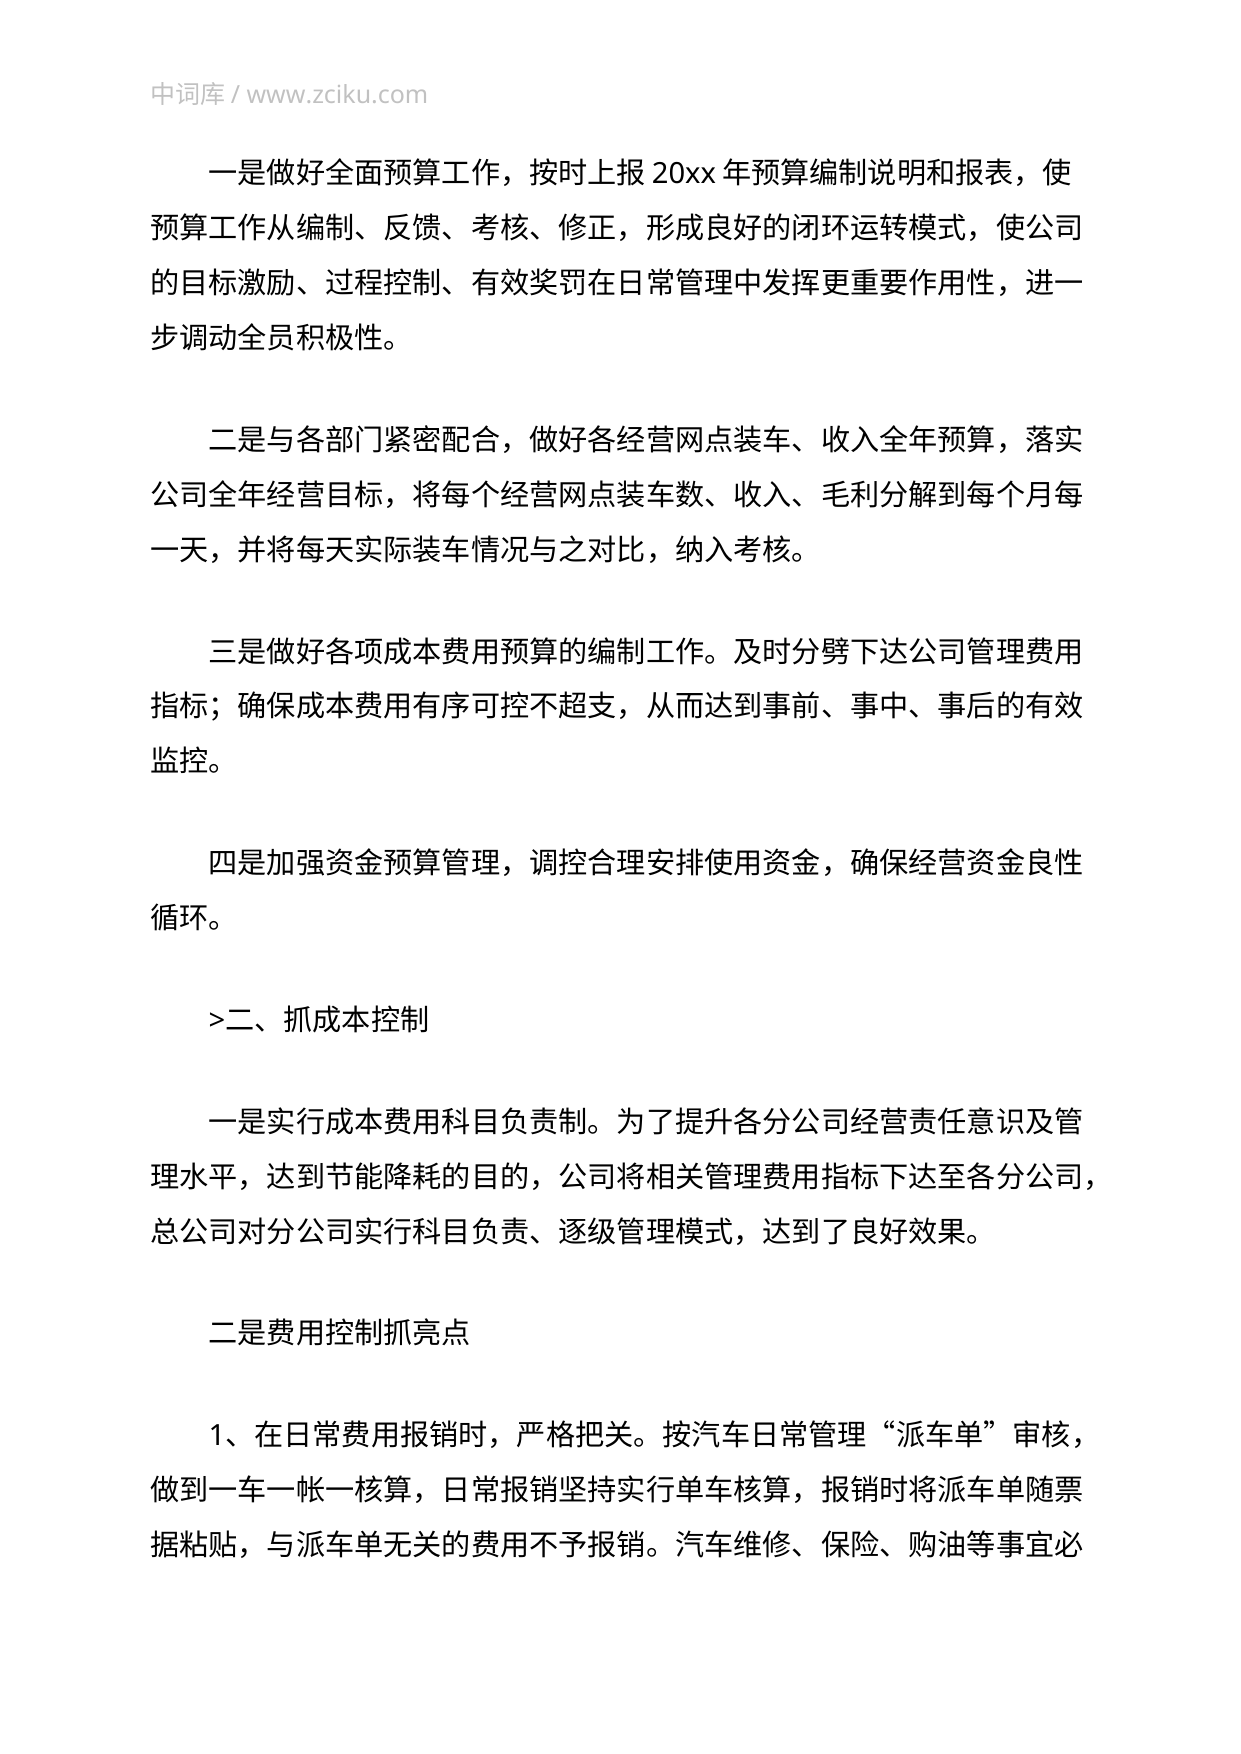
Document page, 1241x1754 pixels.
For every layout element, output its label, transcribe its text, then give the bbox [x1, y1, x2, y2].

text 二是费用控制抓亮点 [150, 1310, 1090, 1352]
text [150, 1412, 1090, 1564]
text 一是实行成本费用科目负责制。为了提升各分公司经营责任意识及管理水平，达到节能降耗的目的，公司将相关管理费用指标下达至各分公司，总公司对分公司实行科目负责、逐级管理模式，达到了良好效果。 [150, 1098, 1090, 1250]
text 三是做好各项成本费用预算的编制工作。及时分劈下达公司管理费用指标；确保成本费用有序可控不超支，从而达到事前、事中、事后的有效监控。 [150, 628, 1090, 780]
text 二是与各部门紧密配合，做好各经营网点装车、收入全年预算，落实公司全年经营目标，将每个经营网点装车数、收入、毛利分解到每个月每一天，并将每天实际装车情况与之对比，纳入考核。 [150, 417, 1090, 569]
text >二、抓成本控制 [150, 996, 1090, 1039]
text 一是做好全面预算工作，按时上报20xx年预算编制说明和报表，使预算工作从编制、反馈、考核、修正，形成良好的闭环运转模式，使公司的目标激励、过程控制、有效奖罚在日常管理中发挥更重要作用性，进一步调动全员积极性。 [150, 150, 1090, 357]
text 四是加强资金预算管理，调控合理安排使用资金，确保经营资金良性循环。 [150, 840, 1090, 937]
